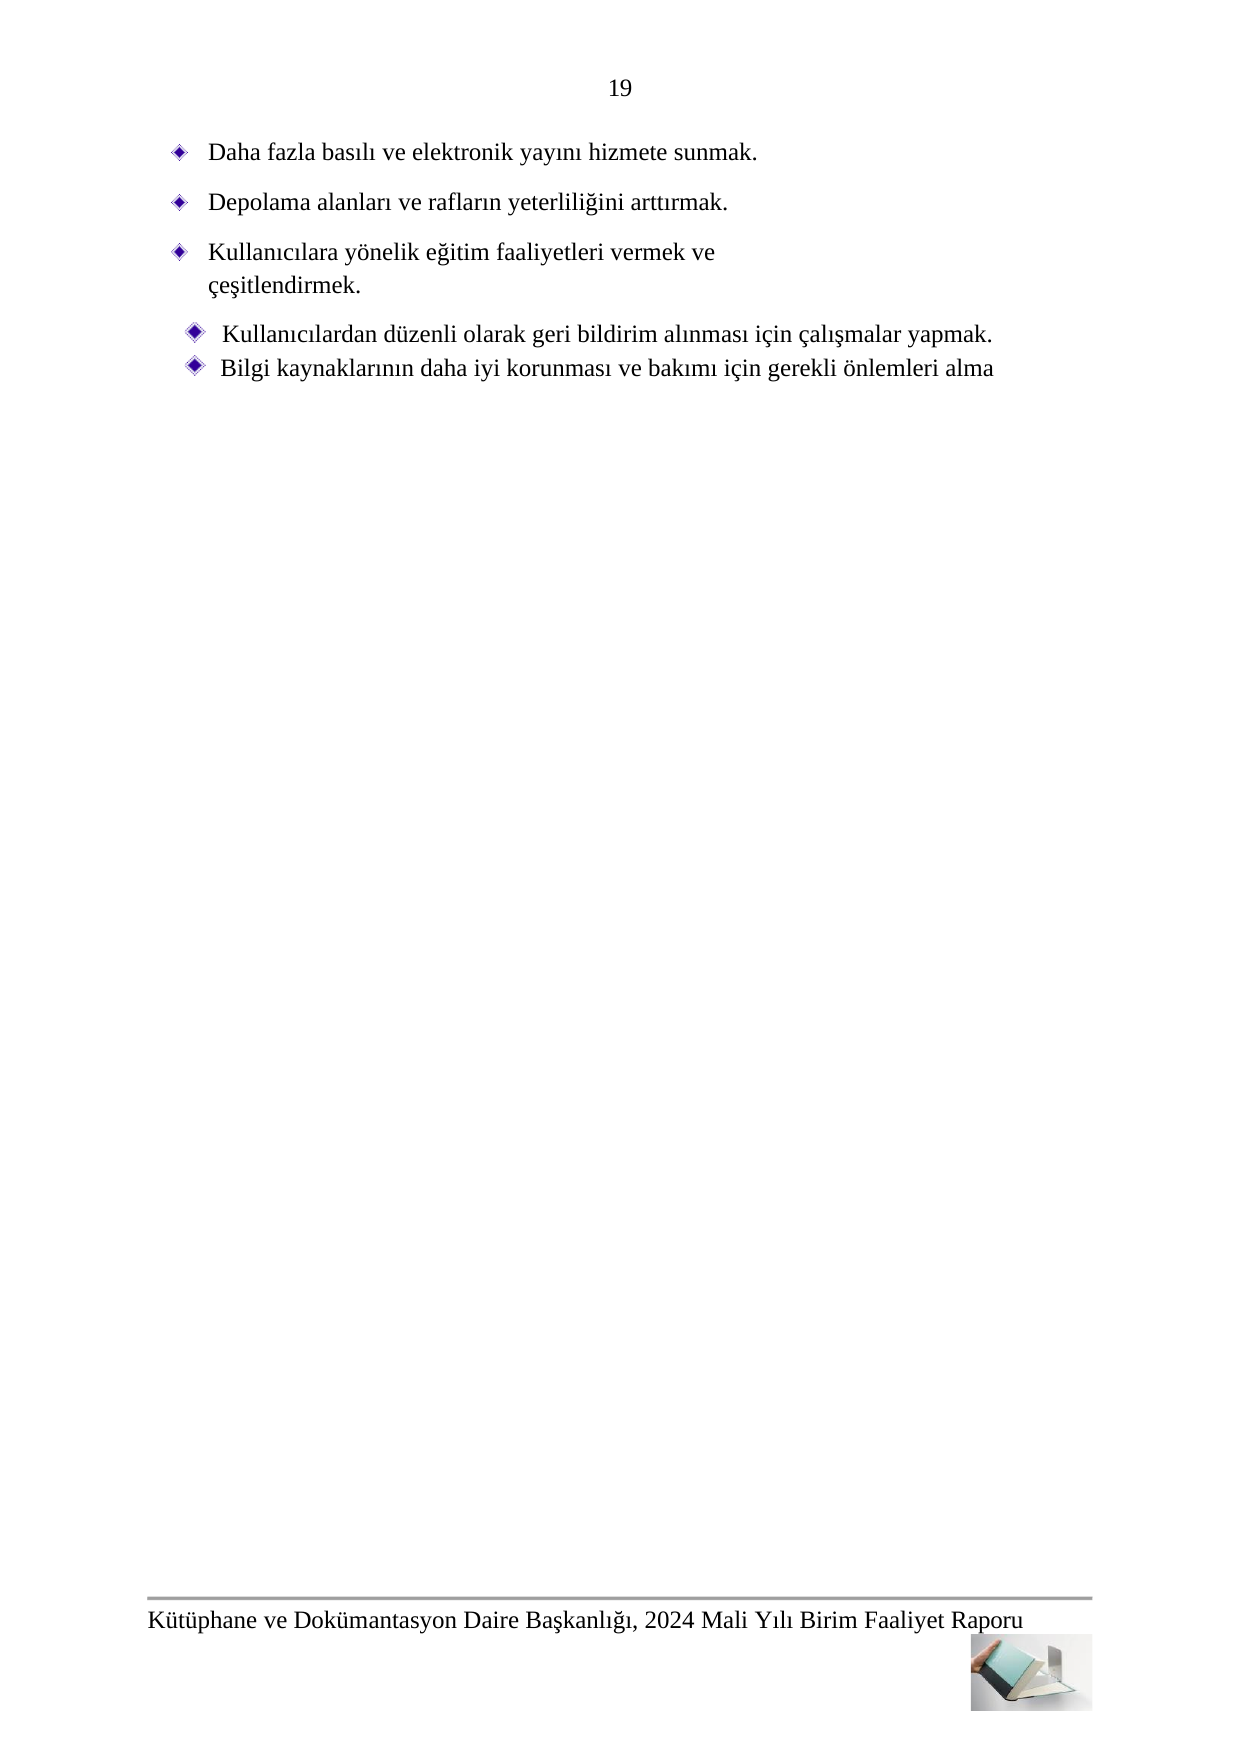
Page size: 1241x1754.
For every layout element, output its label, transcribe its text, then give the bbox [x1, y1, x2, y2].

list Daha fazla basılı ve elektronik yayını hizmete sunmak. [170, 137, 784, 166]
picture [171, 144, 188, 161]
picture [171, 194, 188, 211]
list Kullanıcılara yönelik eğitim faaliyetleri vermek ve çeşitlendirmek. [170, 237, 784, 299]
text Kullanıcılardan düzenli olarak geri bildirim alınması için çalışmalar yapmak. Bilgi kaynaklarının daha iyi korunması ve bakımı için gerekli önlemleri alma [185, 319, 1013, 381]
list Depolama alanları ve rafların yeterliliğini arttırmak. [170, 187, 784, 216]
picture [184, 322, 206, 343]
picture [171, 243, 188, 261]
picture [970, 1634, 1093, 1711]
picture [184, 355, 206, 376]
